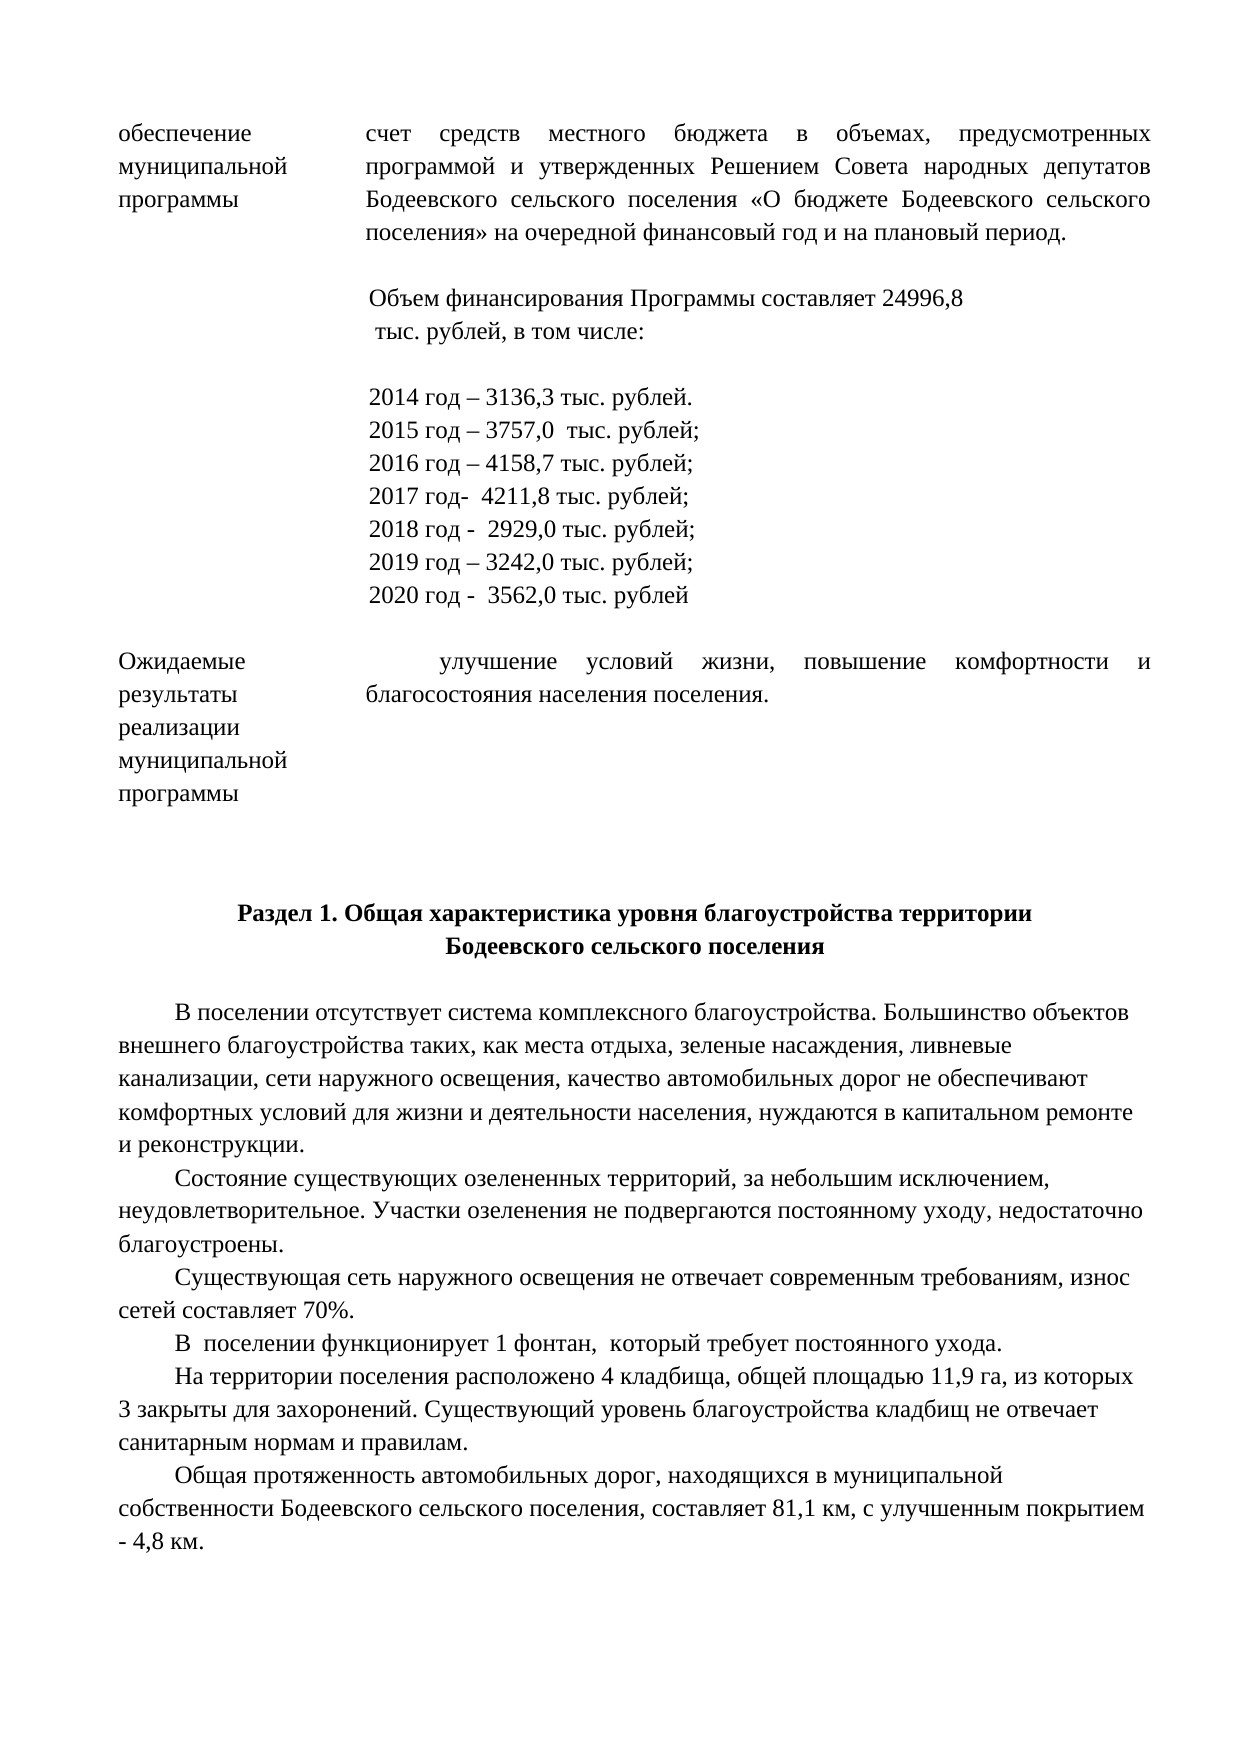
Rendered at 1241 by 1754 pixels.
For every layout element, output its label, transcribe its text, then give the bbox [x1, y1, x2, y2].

text На территории поселения расположено 4 кладбища, общей площадью 11,9 га, из которых 3 закрыты для захоронений. Существующий уровень благоустройства кладбищ не отвечает санитарным нормам и правилам. [118, 1361, 1152, 1456]
table_cell улучшение условий жизни, повышение комфортности и благосостояния населения поселения. [354, 646, 1163, 844]
text Существующая сеть наружного освещения не отвечает современным требованиям, износ сетей составляет 70%. [118, 1262, 1152, 1323]
text В поселении функционирует 1 фонтан, который требует постоянного ухода. [118, 1328, 1152, 1356]
table_cell Ожидаемые результаты реализации муниципальной программы [107, 646, 354, 844]
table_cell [354, 118, 1163, 646]
text Состояние существующих озелененных территорий, за небольшим исключением, неудовлетворительное. Участки озеленения не подвергаются постоянному уходу, недостаточно благоустроены. [118, 1163, 1152, 1257]
text Общая протяженность автомобильных дорог, находящихся в муниципальной собственности Бодеевского сельского поселения, составляет 81,1 км, с улучшенным покрытием - 4,8 км. [118, 1460, 1152, 1554]
text Бодеевского сельского поселения [118, 931, 1152, 960]
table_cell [107, 118, 354, 646]
text Раздел 1. Общая характеристика уровня благоустройства территории [118, 898, 1152, 927]
text В поселении отсутствует система комплексного благоустройства. Большинство объектов внешнего благоустройства таких, как места отдыха, зеленые насаждения, ливневые канализации, сети наружного освещения, качество автомобильных дорог не обеспечивают комфортных условий для жизни и деятельности населения, нуждаются в капитальном ремонте и реконструкции. [118, 997, 1152, 1158]
